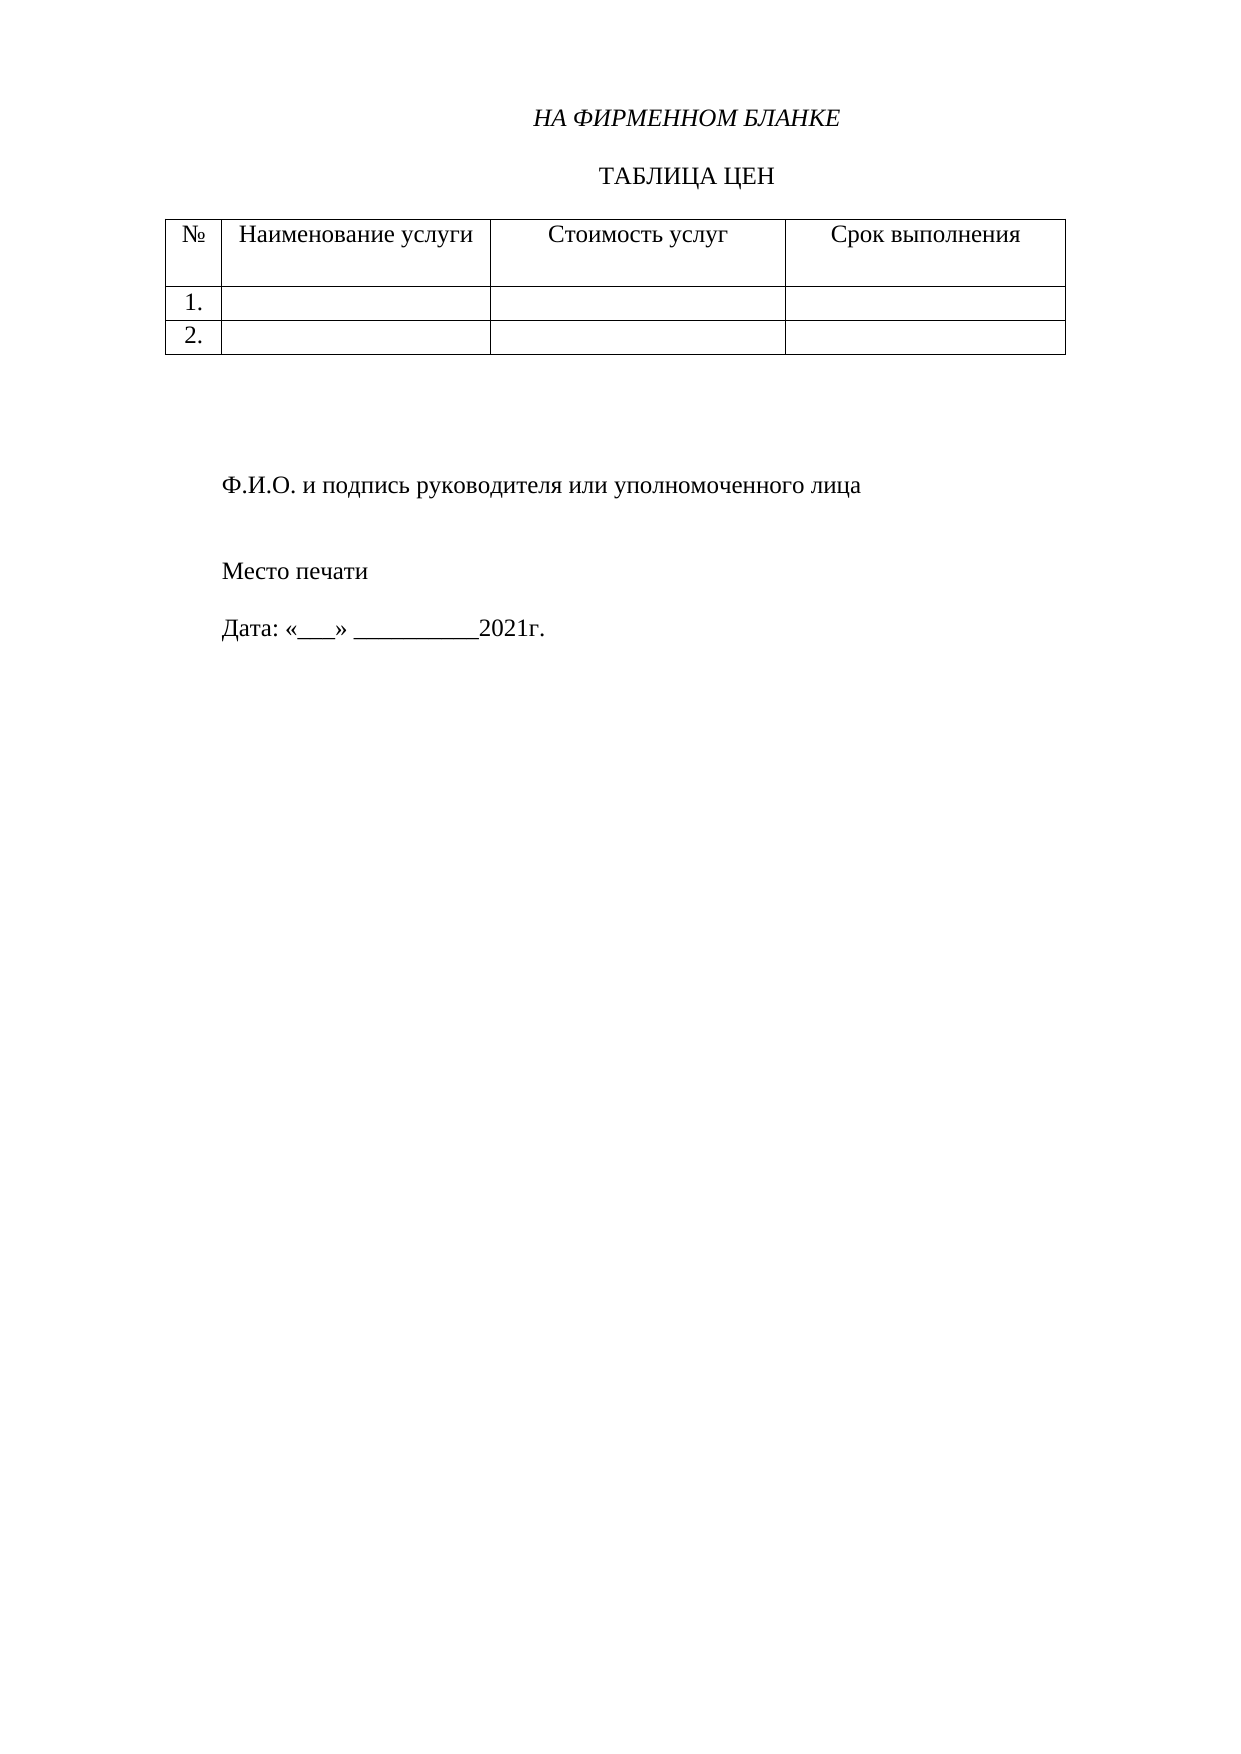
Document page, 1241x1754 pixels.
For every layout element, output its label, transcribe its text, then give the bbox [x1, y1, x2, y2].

text ТАБЛИЦА ЦЕН [177, 161, 1152, 190]
table_cell [491, 321, 785, 354]
table_header № [166, 220, 221, 286]
table_cell [786, 321, 1065, 354]
table_cell 2. [166, 321, 221, 354]
text Место печати [177, 556, 1152, 585]
table_cell [491, 287, 785, 319]
table_header Стоимость услуг [491, 220, 785, 286]
text НА ФИРМЕННОМ БЛАНКЕ [177, 103, 1152, 132]
text Дата: «___» __________2021г. [177, 613, 1152, 642]
table_header Наименование услуги [222, 220, 490, 286]
table_cell 1. [166, 287, 221, 319]
text Ф.И.О. и подпись руководителя или уполномоченного лица [177, 470, 1152, 498]
table_cell [222, 287, 490, 319]
table_cell [786, 287, 1065, 319]
table_header Срок выполнения [786, 220, 1065, 286]
table_cell [222, 321, 490, 354]
